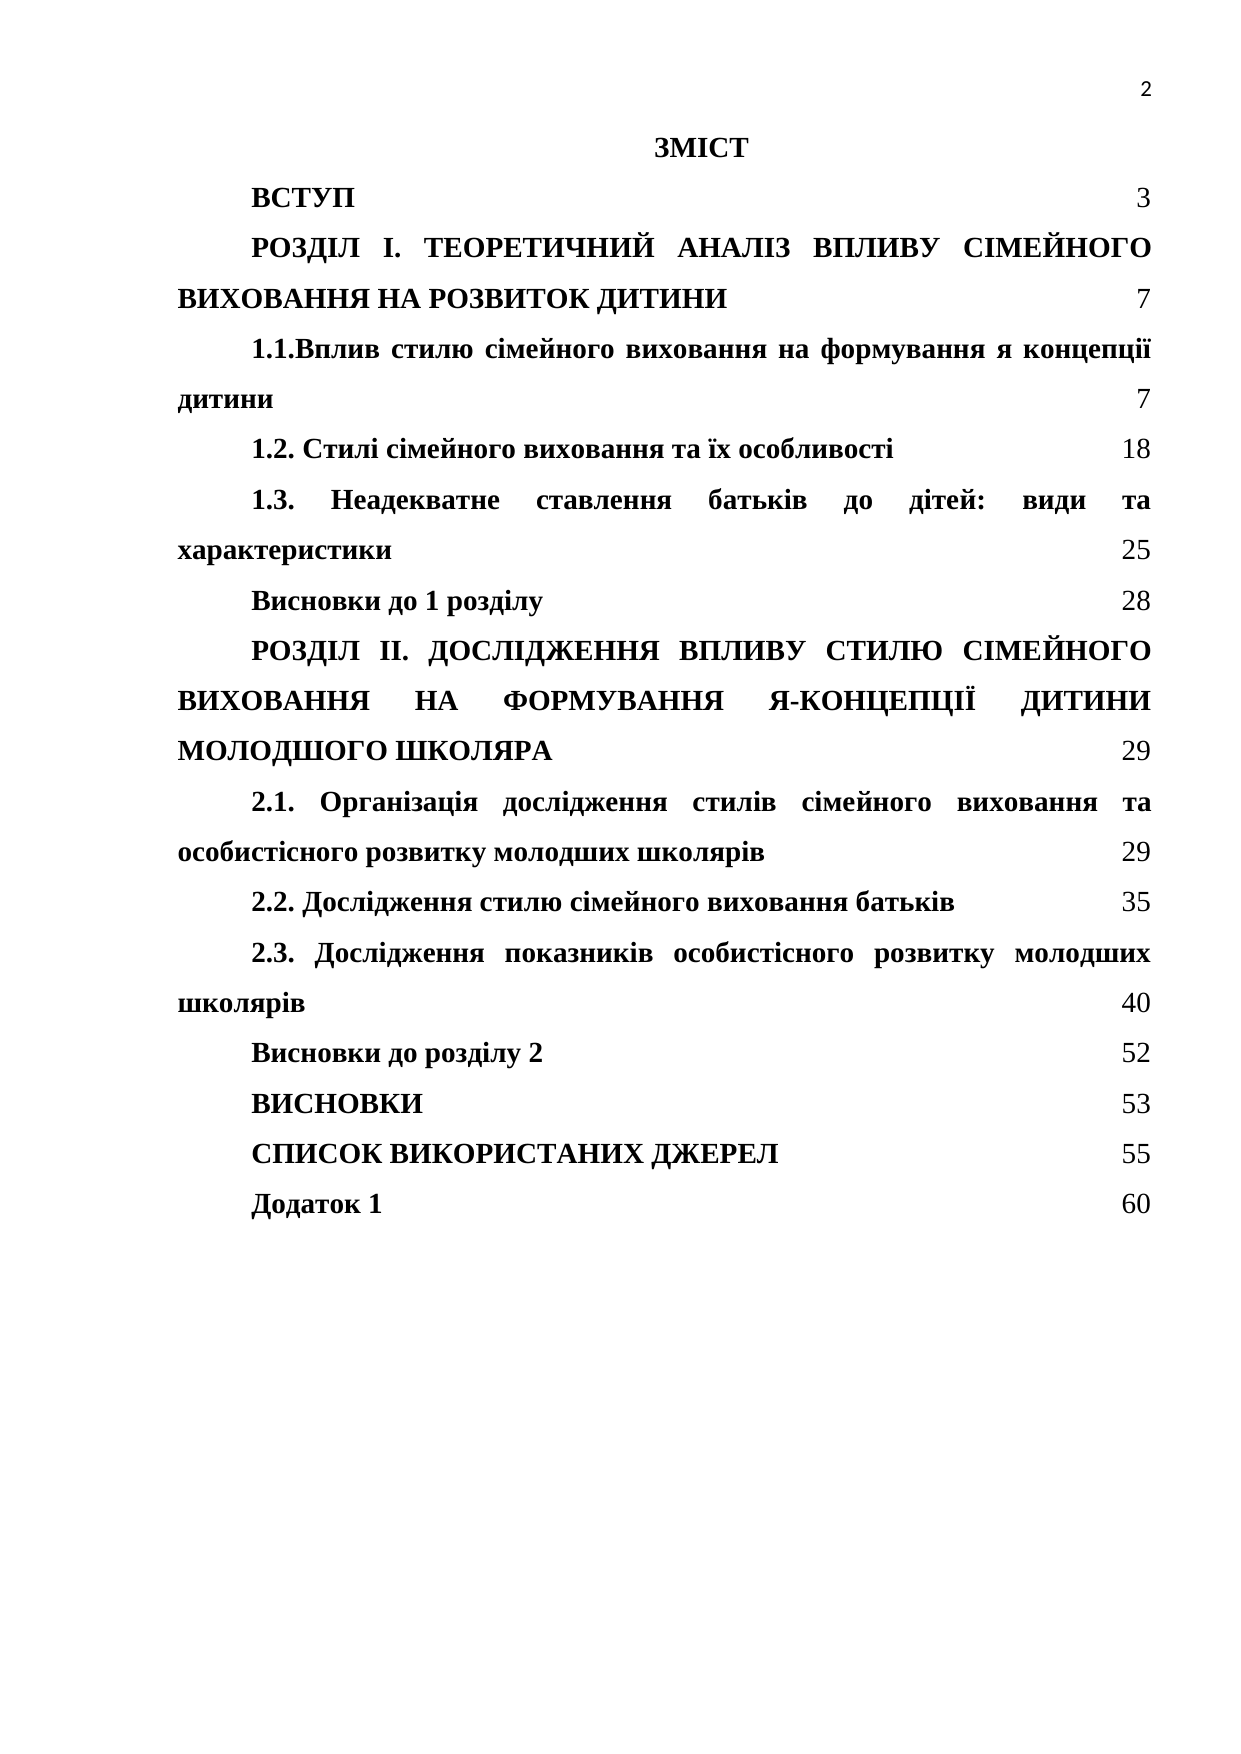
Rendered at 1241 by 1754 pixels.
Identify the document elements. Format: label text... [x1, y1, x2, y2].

text ЗМІСТ [177, 130, 1152, 163]
